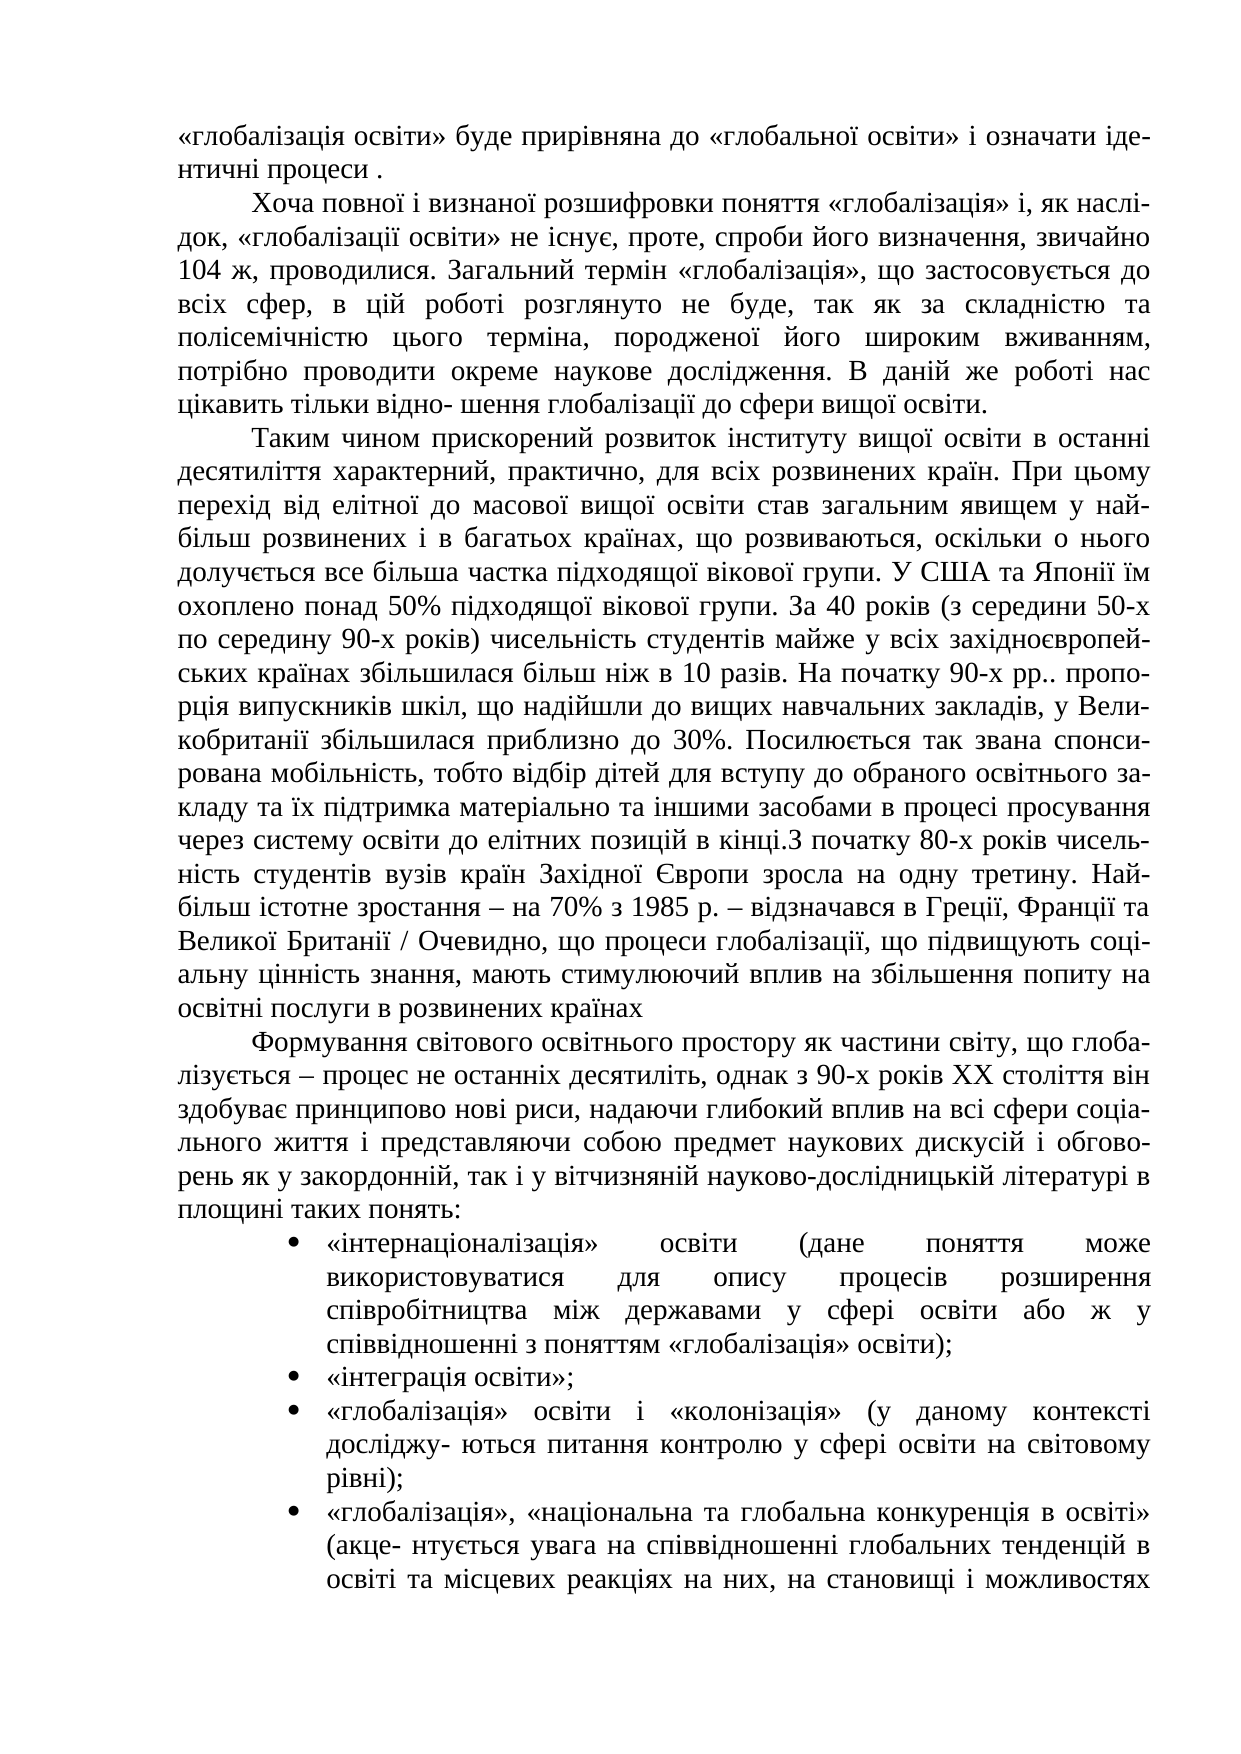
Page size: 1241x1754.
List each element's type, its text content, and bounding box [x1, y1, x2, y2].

text Хоча повної і визнаної розшифровки поняття «глобалізація» і, як наслі- док, «глобалізації освіти» не існує, проте, спроби його визначення, звичайно 104 ж, проводилися. Загальний термін «глобалізація», що застосовується до всіх сфер, в цій роботі розглянуто не буде, так як за складністю та полісемічністю цього терміна, породженої його широким вживанням, потрібно проводити окреме наукове дослідження. В даній же роботі нас цікавить тільки відно- шення глобалізації до сфери вищої освіти. [177, 185, 1152, 420]
text Таким чином прискорений розвиток інституту вищої освіти в останні десятиліття характерний, практично, для всіх розвинених країн. При цьому перехід від елітної до масової вищої освіти став загальним явищем у най- більш розвинених і в багатьох країнах, що розвиваються, оскільки о нього долучється все більша частка підходящої вікової групи. У США та Японії їм охоплено понад 50% підходящої вікової групи. За 40 років (з середини 50-х по середину 90-х років) чисельність студентів майже у всіх західноєвропей- ських країнах збільшилася більш ніж в 10 разів. На початку 90-х рр.. пропо- рція випускників шкіл, що надійшли до вищих навчальних закладів, у Вели- кобританії збільшилася приблизно до 30%. Посилюється так звана спонси- рована мобільність, тобто відбір дітей для вступу до обраного освітнього за- кладу та їх підтримка матеріально та іншими засобами в процесі просування через систему освіти до елітних позицій в кінці.З початку 80-х років чисель- ність студентів вузів країн Західної Європи зросла на одну третину. Най- більш істотне зростання – на 70% з 1985 р. – відзначався в Греції, Франції та Великої Британії / Очевидно, що процеси глобалізації, що підвищують соці- альну цінність знання, мають стимулюючий вплив на збільшення попиту на освітні послуги в розвинених країнах [177, 420, 1152, 1024]
list «інтеграція освіти»; [288, 1359, 1152, 1393]
list «глобалізація» освіти і «колонізація» (у даному контексті досліджу- ються питання контролю у сфері освіти на світовому рівні); [288, 1393, 1152, 1494]
list «інтернаціоналізація» освіти (дане поняття може використовуватися для опису процесів розширення співробітництва між державами у сфері освіти або ж у співвідношенні з поняттям «глобалізація» освіти); [288, 1225, 1152, 1359]
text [177, 118, 1152, 185]
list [288, 1494, 1152, 1594]
text Формування світового освітнього простору як частини світу, що глоба- лізується – процес не останніх десятиліть, однак з 90-х років XX століття він здобуває принципово нові риси, надаючи глибокий вплив на всі сфери соціа- льного життя і представляючи собою предмет наукових дискусій і обгово- рень як у закордонній, так і у вітчизняній науково-дослідницькій літературі в площині таких понять: [177, 1024, 1152, 1225]
